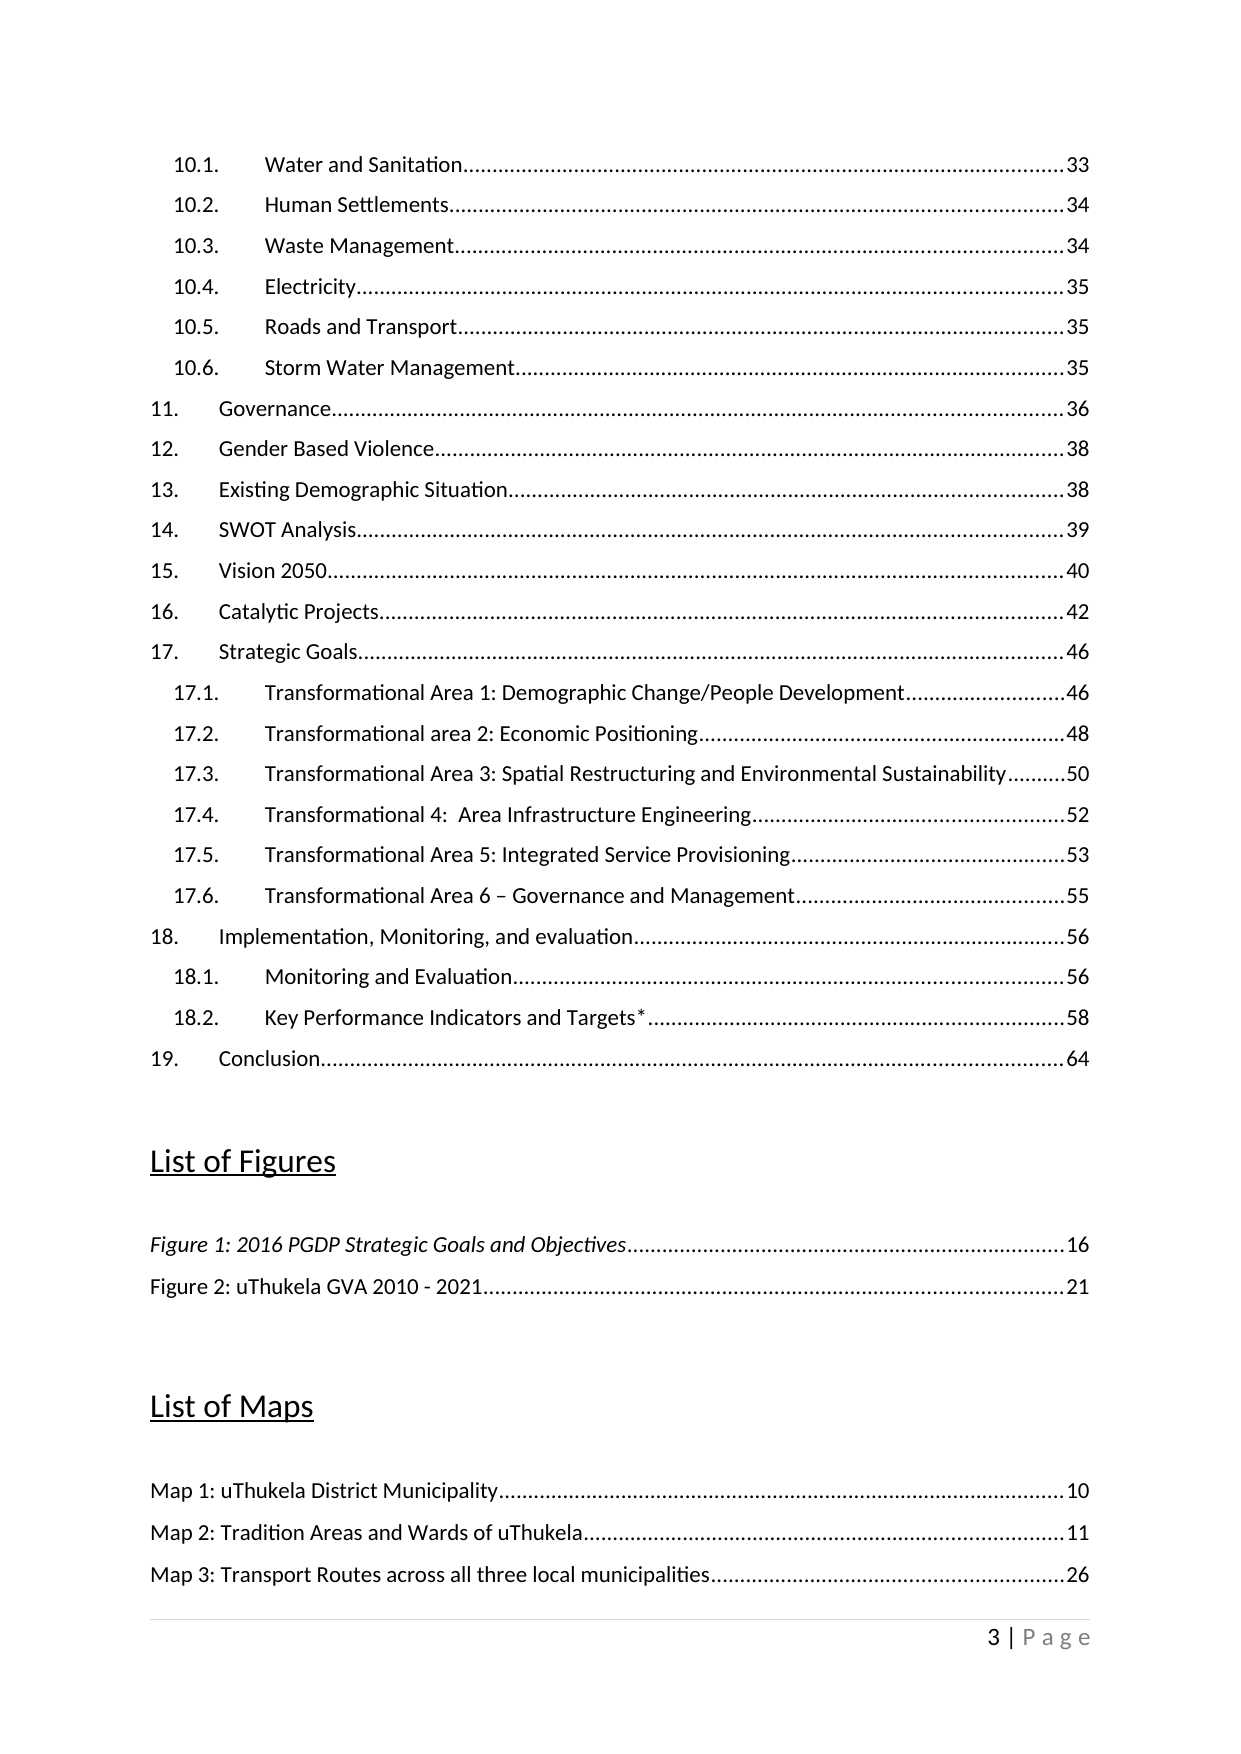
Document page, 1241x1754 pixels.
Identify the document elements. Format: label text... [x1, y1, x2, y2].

text Figure 2: uThukela GVA 2010 - 2021 21 [150, 1272, 1090, 1300]
subtitle List of Figures [150, 1139, 1090, 1180]
text Figure 1: 2016 PGDP Strategic Goals and Objectives 16 [150, 1230, 1090, 1258]
text Map 2: Tradition Areas and Wards of uThukela 11 [150, 1518, 1090, 1546]
text Map 3: Transport Routes across all three local municipalities 26 [150, 1560, 1090, 1588]
subtitle List of Maps [150, 1385, 1090, 1426]
text Map 1: uThukela District Municipality 10 [150, 1476, 1090, 1504]
